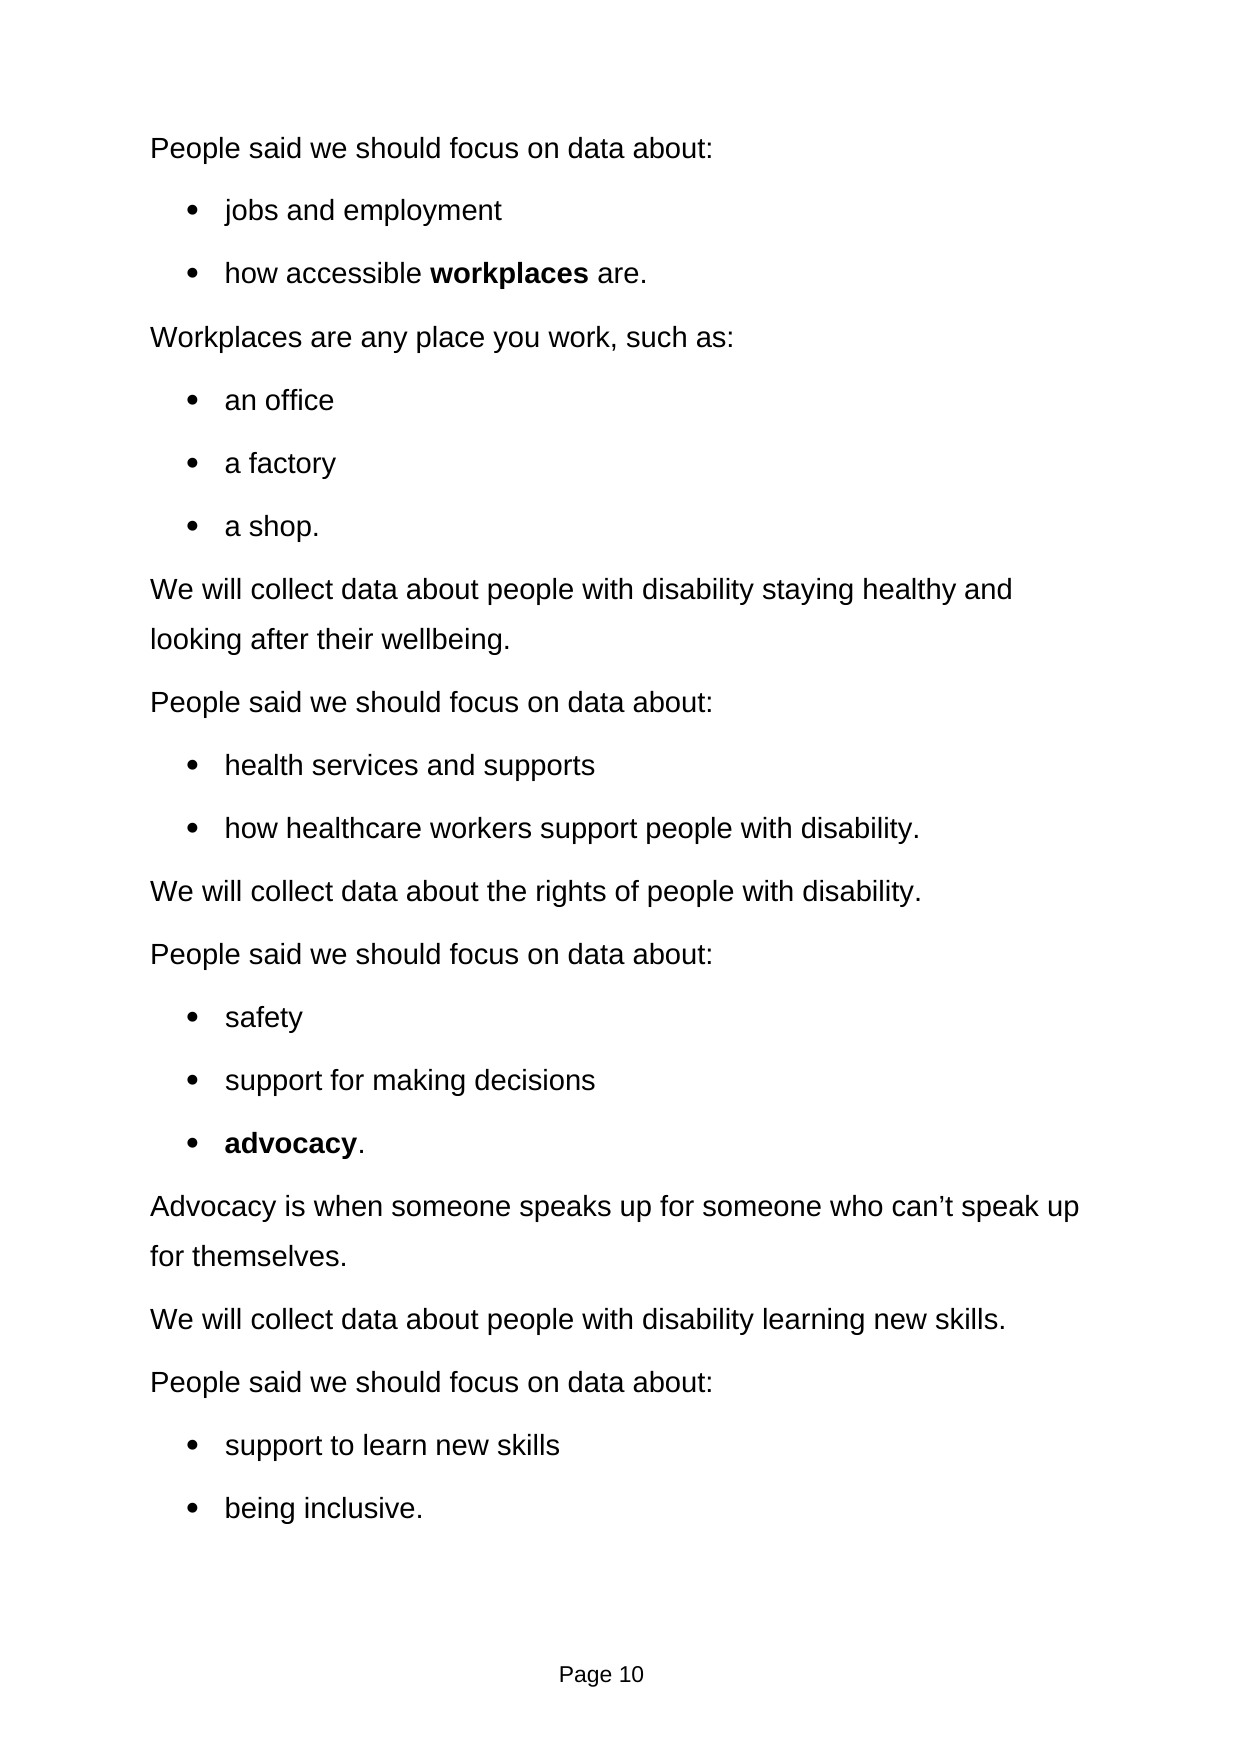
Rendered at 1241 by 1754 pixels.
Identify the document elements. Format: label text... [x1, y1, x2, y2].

list how accessible workplaces are. [187, 257, 1090, 290]
text People said we should focus on data about: [150, 685, 1090, 718]
list advocacy. [187, 1126, 1090, 1160]
text We will collect data about people with disability learning new skills. [150, 1302, 1090, 1336]
text We will collect data about people with disability staying healthy and looking after their wellbeing. [150, 572, 1090, 656]
text Advocacy is when someone speaks up for someone who can’t speak up for themselves. [150, 1189, 1090, 1273]
list safety [187, 1000, 1090, 1033]
text We will collect data about the rights of people with disability. [150, 874, 1090, 908]
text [150, 131, 1090, 164]
list how healthcare workers support people with disability. [187, 811, 1090, 845]
list a shop. [187, 509, 1090, 542]
list being inclusive. [187, 1491, 1090, 1525]
list health services and supports [187, 748, 1090, 782]
list support to learn new skills [187, 1428, 1090, 1462]
list a factory [187, 446, 1090, 479]
text People said we should focus on data about: [150, 1365, 1090, 1398]
list support for making decisions [187, 1063, 1090, 1097]
text Workplaces are any place you work, such as: [150, 320, 1090, 353]
text People said we should focus on data about: [150, 937, 1090, 970]
list jobs and employment [187, 193, 1090, 227]
list an office [187, 382, 1090, 416]
